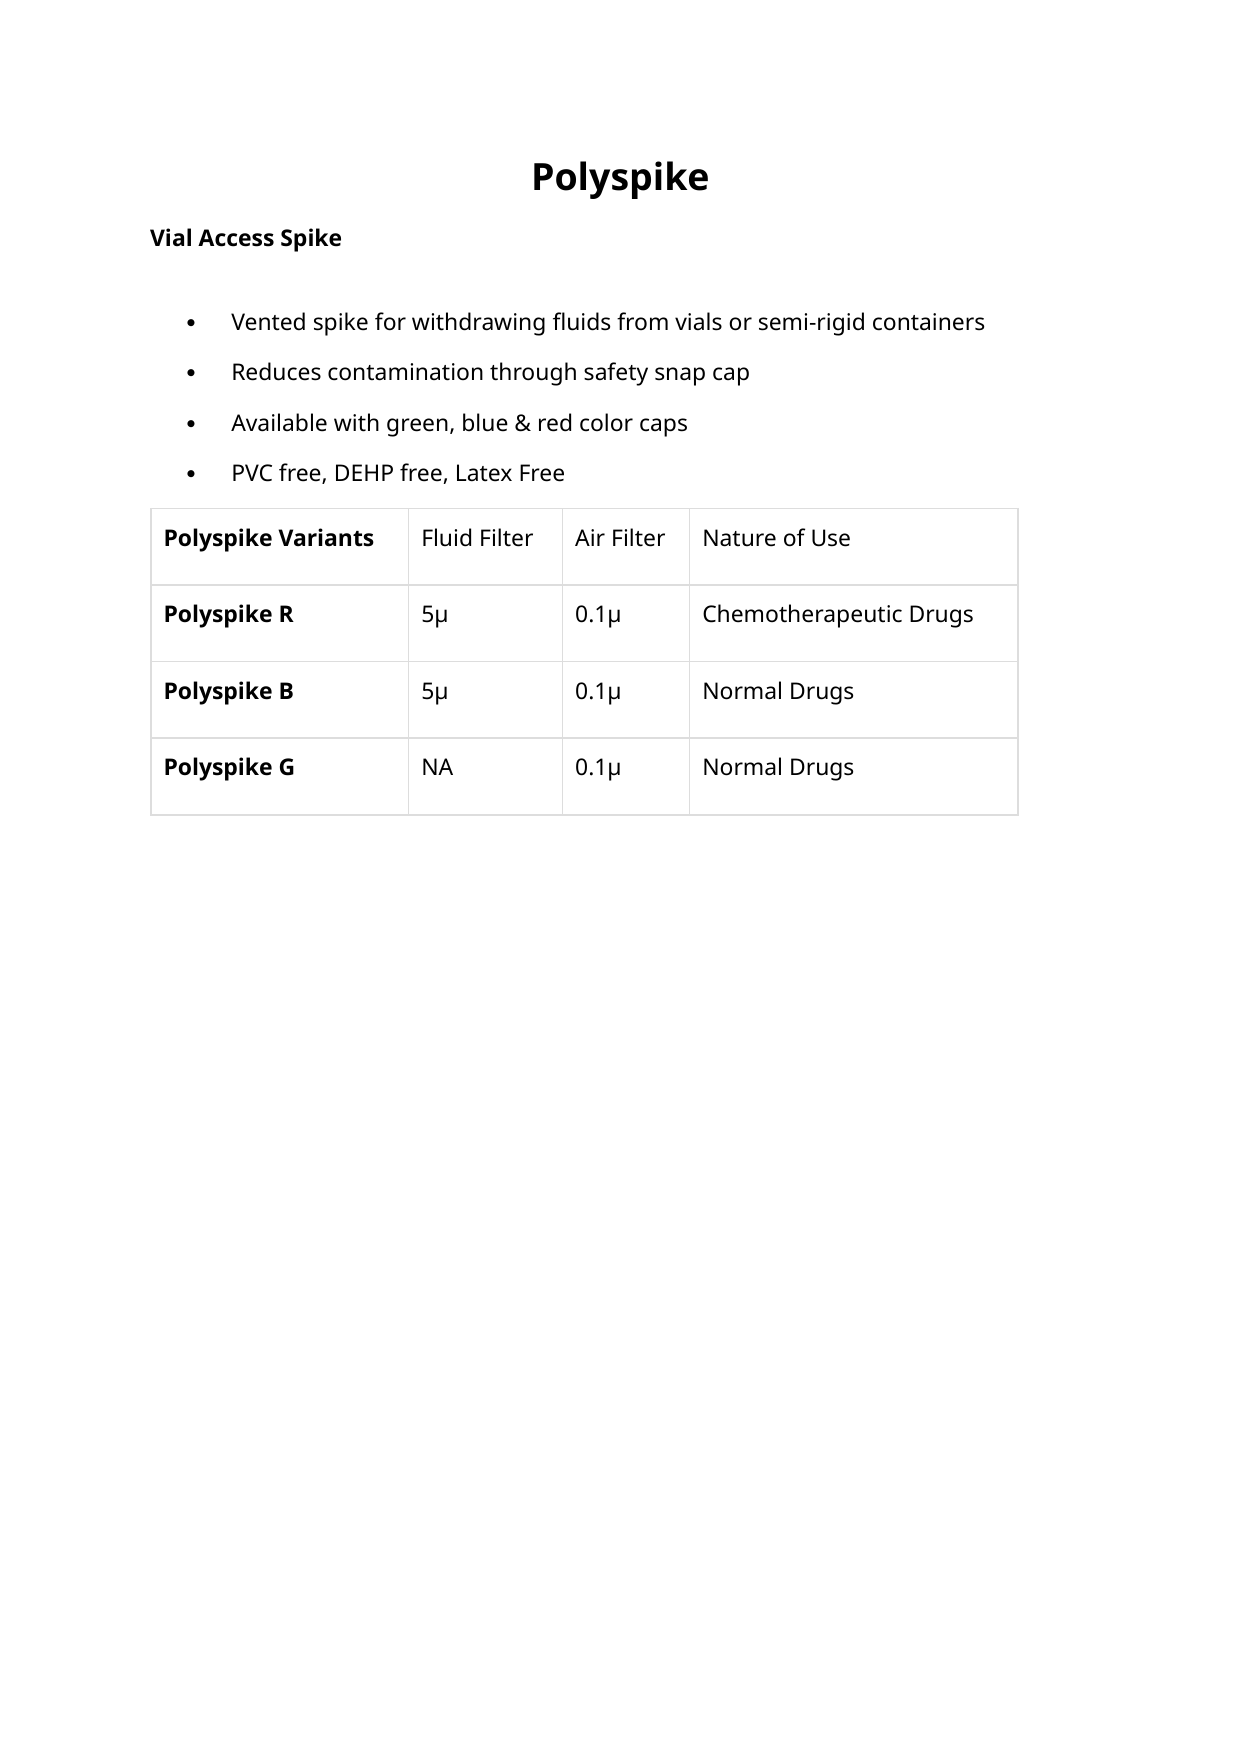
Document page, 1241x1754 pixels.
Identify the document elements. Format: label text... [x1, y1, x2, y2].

table_cell Polyspike G [152, 739, 408, 814]
table_cell 0.1µ [563, 586, 689, 661]
list PVC free, DEHP free, Latex Free [187, 457, 1090, 488]
table_header Air Filter [563, 509, 689, 584]
table_header Nature of Use [690, 509, 1017, 584]
list Vented spike for withdrawing fluids from vials or semi-rigid containers [187, 306, 1090, 337]
table_cell 0.1µ [563, 739, 689, 814]
table_cell Normal Drugs [690, 662, 1017, 737]
table_cell Polyspike R [152, 586, 408, 661]
table_cell Chemotherapeutic Drugs [690, 586, 1017, 661]
table_cell NA [409, 739, 562, 814]
text Vial Access Spike [150, 222, 1090, 287]
table_cell 5µ [409, 586, 562, 661]
table_cell Polyspike B [152, 662, 408, 737]
text Polyspike [150, 150, 1090, 201]
table_cell 0.1µ [563, 662, 689, 737]
list Reduces contamination through safety snap cap [187, 356, 1090, 388]
table_cell Normal Drugs [690, 739, 1017, 814]
table_header Fluid Filter [409, 509, 562, 584]
table_cell 5µ [409, 662, 562, 737]
table_header Polyspike Variants [152, 509, 408, 584]
list Available with green, blue & red color caps [187, 407, 1090, 438]
